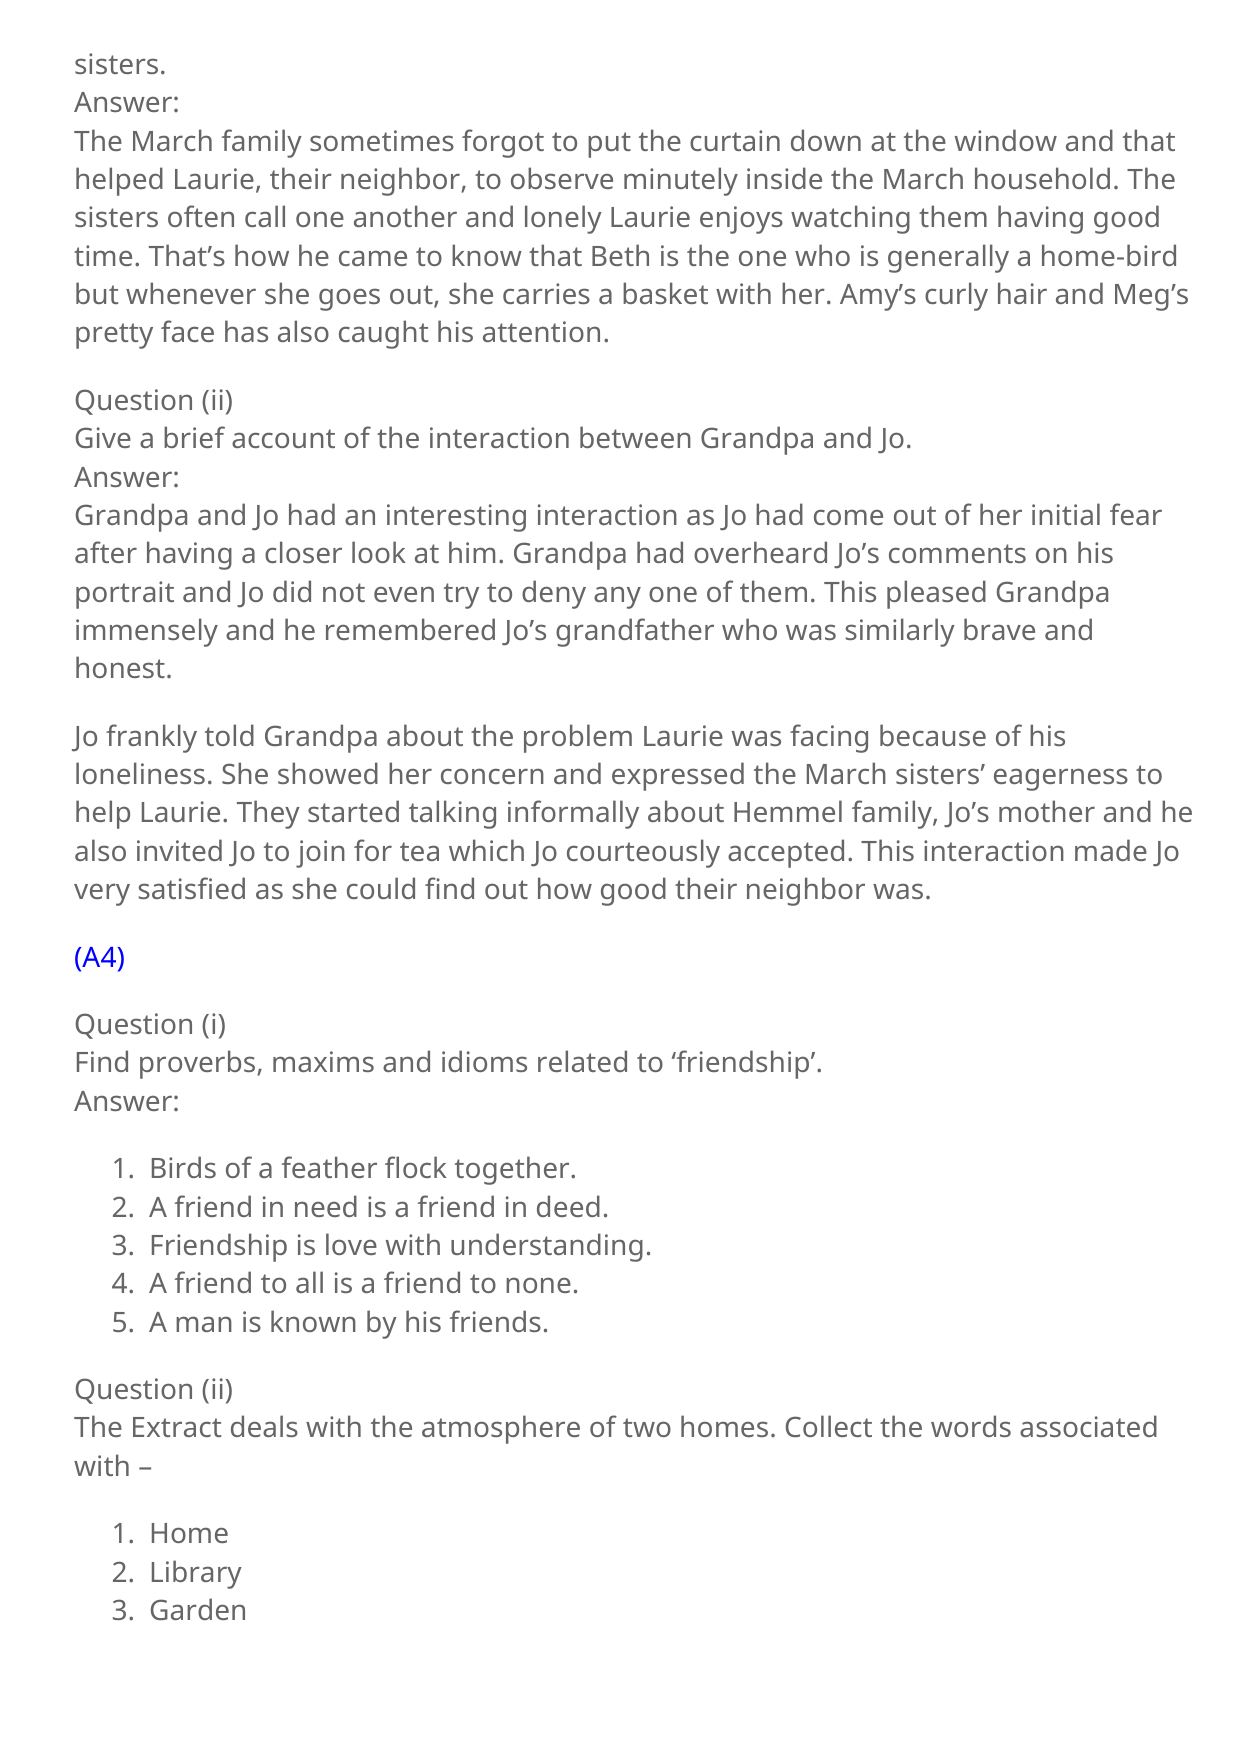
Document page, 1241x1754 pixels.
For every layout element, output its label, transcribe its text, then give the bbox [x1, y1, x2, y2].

list A friend to all is a friend to none. [111, 1263, 1196, 1302]
list A friend in need is a friend in deed. [111, 1187, 1196, 1225]
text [74, 44, 1196, 351]
list Garden [111, 1590, 1196, 1628]
text Question (i) Find proverbs, maxims and idioms related to ‘friendship’. Answer: [74, 1004, 1196, 1119]
text Jo frankly told Grandpa about the problem Laurie was facing because of his loneliness. She showed her concern and expressed the March sisters’ eagerness to help Laurie. They started talking informally about Hemmel family, Jo’s mother and he also invited Jo to join for tea which Jo courteously accepted. This interaction made Jo very satisfied as she could find out how good their neighbor was. [74, 716, 1196, 908]
text Question (ii) Give a brief account of the interaction between Grandpa and Jo. Answer: Grandpa and Jo had an interesting interaction as Jo had come out of her initial fear after having a closer look at him. Grandpa had overheard Jo’s comments on his portrait and Jo did not even try to deny any one of them. This pleased Grandpa immensely and he remembered Jo’s grandfather who was similarly brave and honest. [74, 380, 1196, 687]
list Birds of a feather flock together. [111, 1148, 1196, 1187]
text (A4) [74, 937, 1196, 975]
list A man is known by his friends. [111, 1302, 1196, 1340]
text Question (ii) The Extract deals with the atmosphere of two homes. Collect the words associated with – [74, 1369, 1196, 1484]
list Home [111, 1513, 1196, 1552]
list Friendship is love with understanding. [111, 1225, 1196, 1263]
list Library [111, 1552, 1196, 1590]
